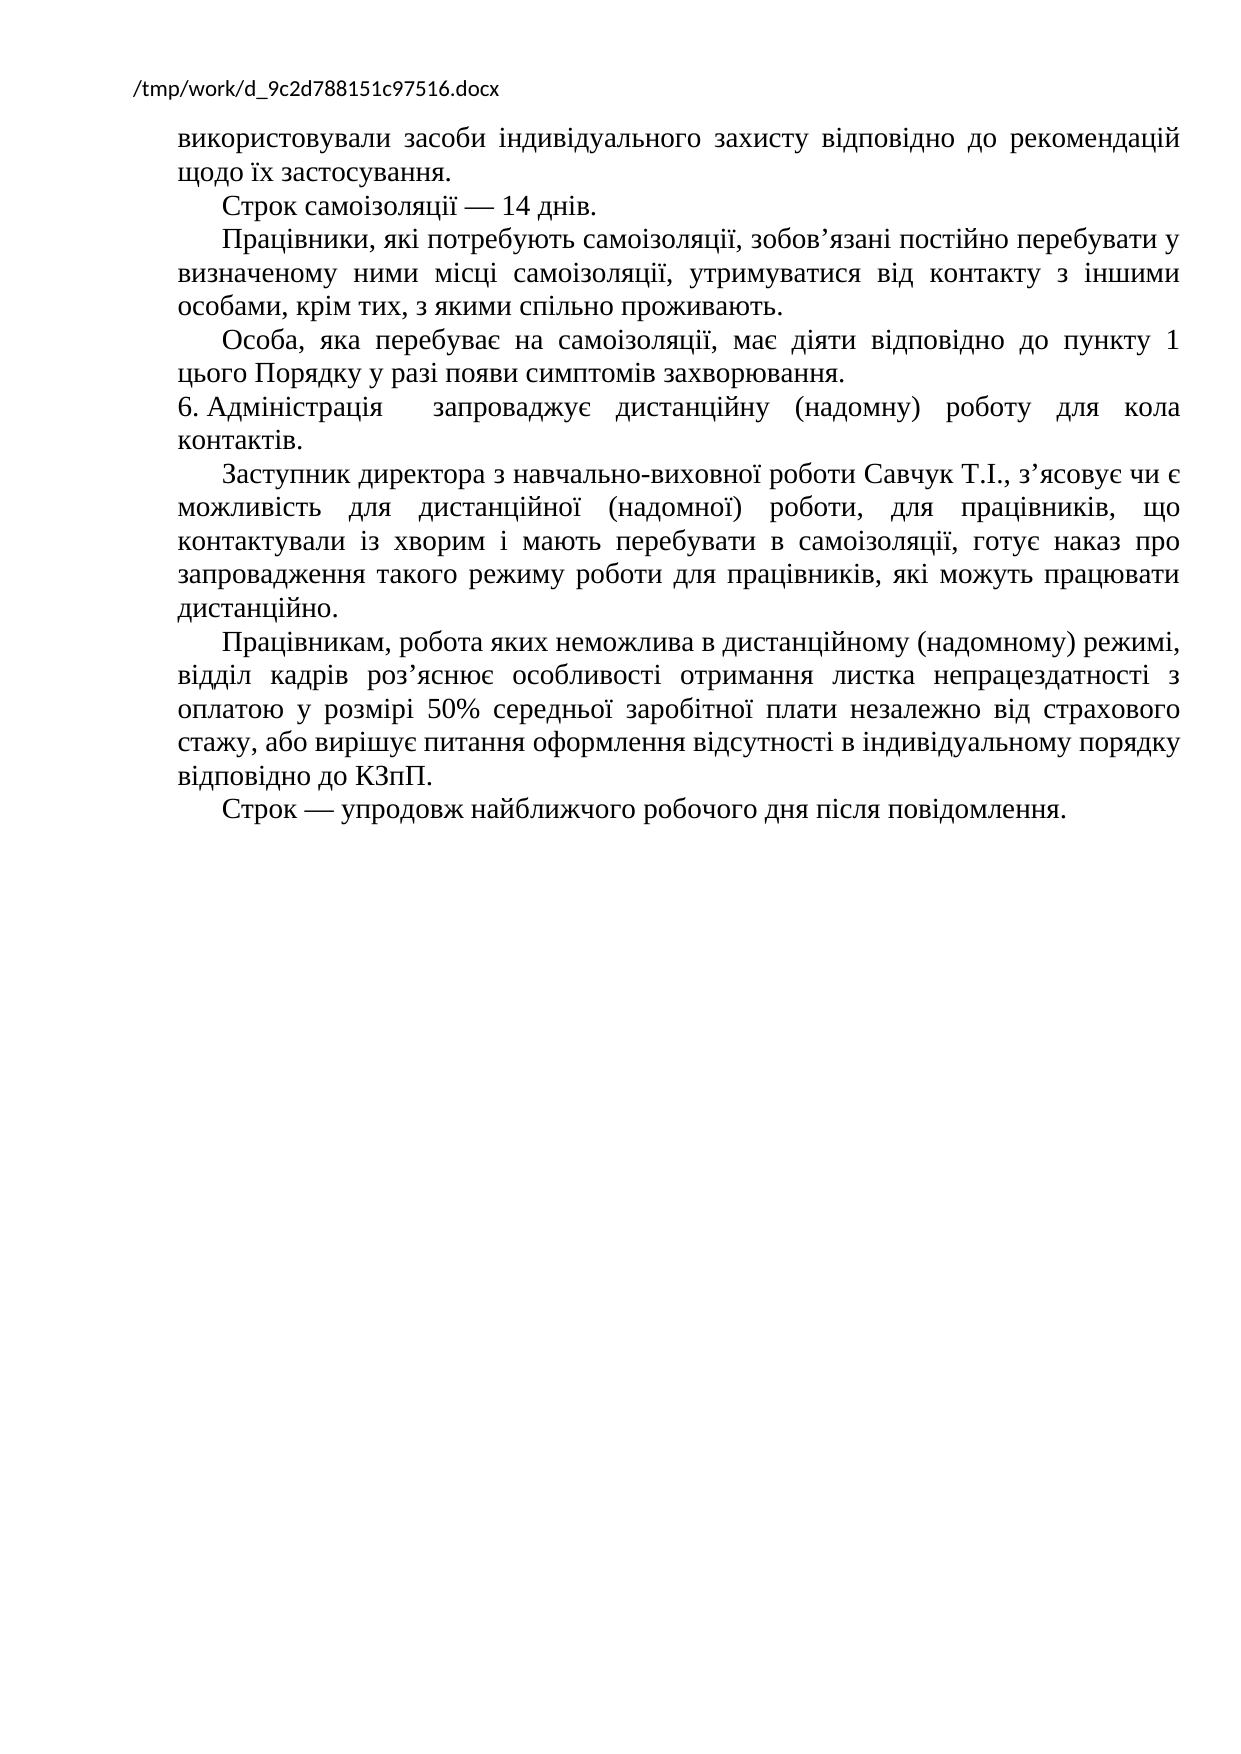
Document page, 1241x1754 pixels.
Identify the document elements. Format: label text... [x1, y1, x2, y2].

text Строк самоізоляції — 14 днів. [177, 188, 1181, 221]
text Строк — упродовж найближчого робочого дня після повідомлення. [177, 791, 1181, 825]
text Працівникам, робота яких неможлива в дистанційному (надомному) режимі, відділ кадрів роз’яснює особливості отримання листка непрацездатності з оплатою у розмірі 50% середньої заробітної плати незалежно від страхового стажу, або вирішує питання оформлення відсутності в індивідуальному порядку відповідно до КЗпП. [177, 624, 1181, 791]
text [177, 121, 1181, 188]
text Працівники, які потребують самоізоляції, зобов’язані постійно перебувати у визначеному ними місці самоізоляції, утримуватися від контакту з іншими особами, крім тих, з якими спільно проживають. [177, 221, 1181, 322]
text Заступник директора з навчально-виховної роботи Савчук Т.І., з’ясовує чи є можливість для дистанційної (надомної) роботи, для працівників, що контактували із хворим і мають перебувати в самоізоляції, готує наказ про запровадження такого режиму роботи для працівників, які можуть працювати дистанційно. [177, 456, 1181, 624]
text Особа, яка перебуває на самоізоляції, має діяти відповідно до пункту 1 цього Порядку у разі появи симптомів захворювання. [177, 322, 1181, 389]
text 6. Адміністрація запроваджує дистанційну (надомну) роботу для кола контактів. [177, 389, 1181, 456]
